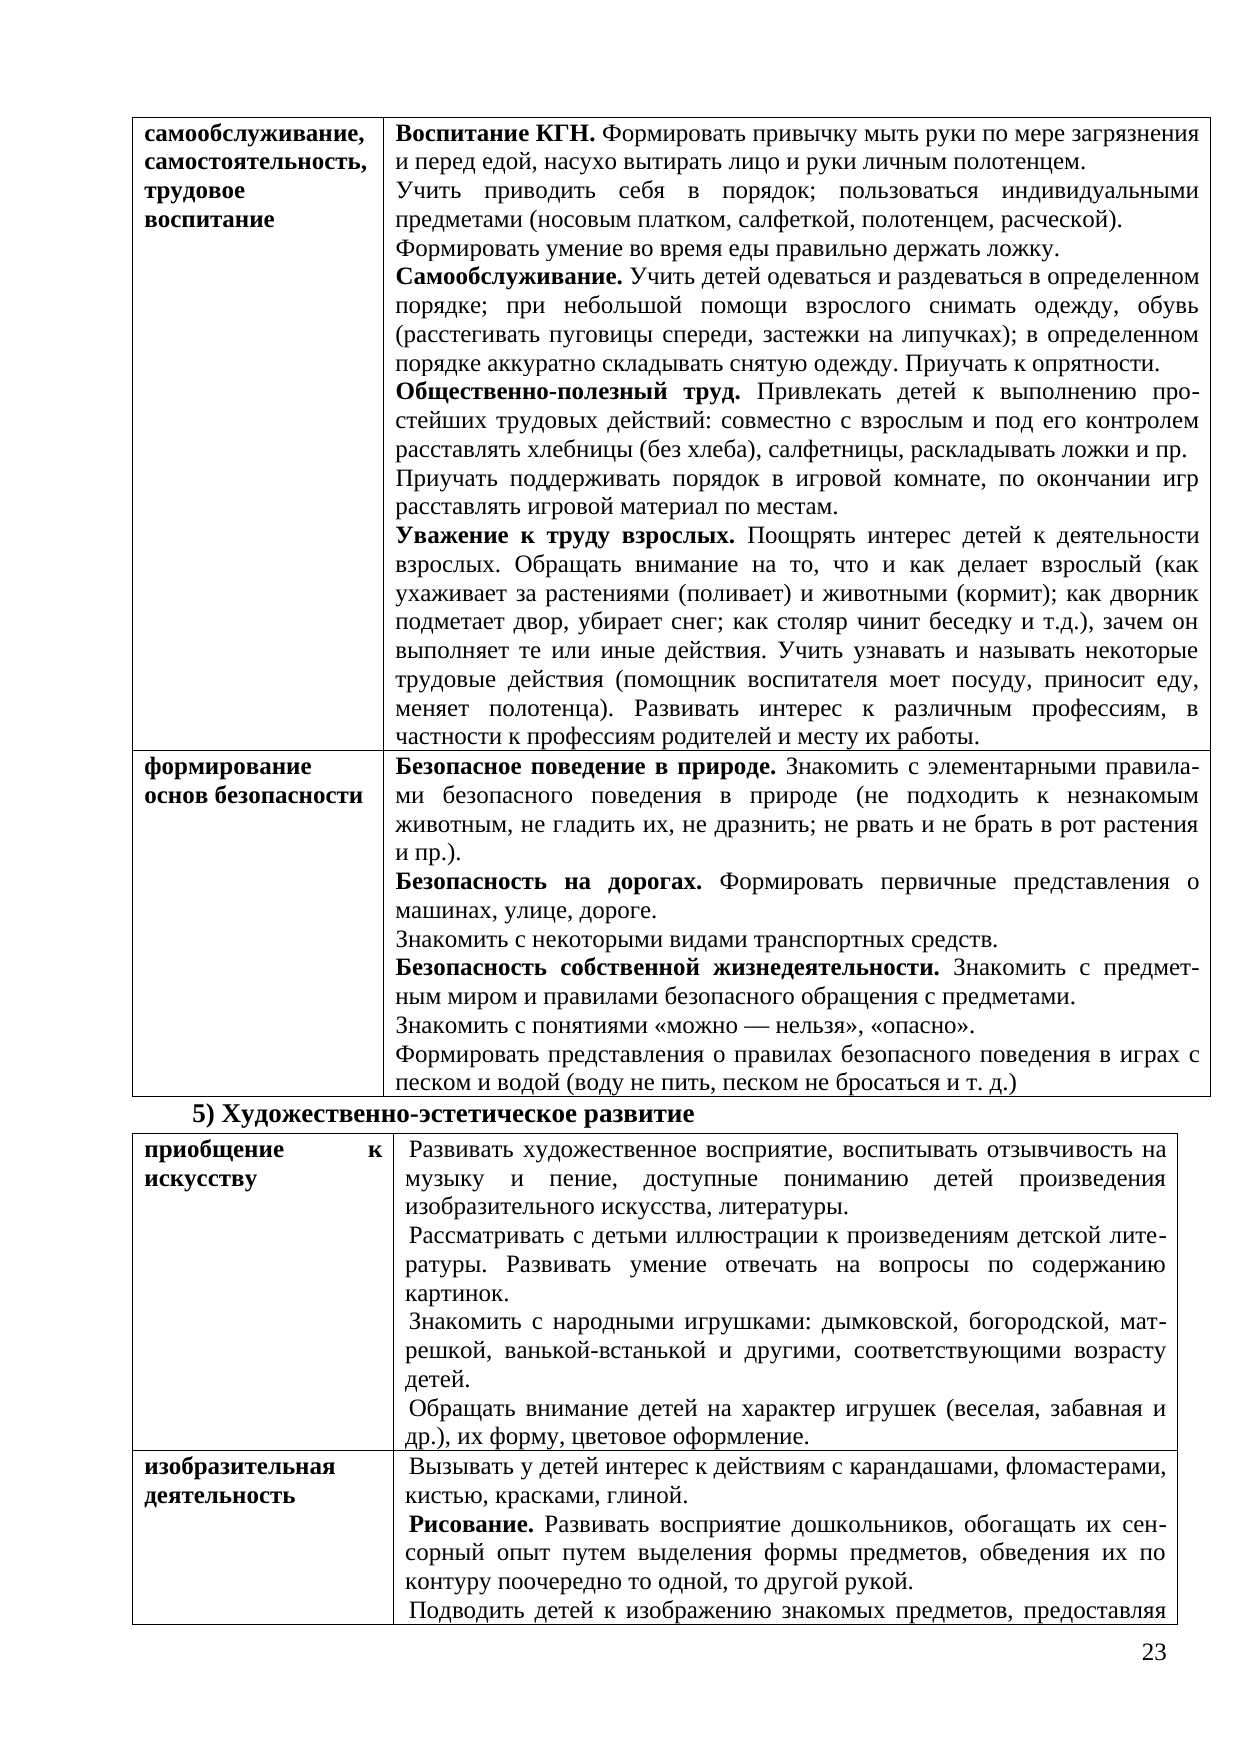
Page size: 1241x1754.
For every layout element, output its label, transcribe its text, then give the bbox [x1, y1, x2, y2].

table_cell самообслуживание, самостоятельность, трудовое воспитание [133, 118, 383, 750]
text 5) Художественно-эстетическое развитие [118, 1097, 1167, 1128]
table_cell Воспитание КГН. Формировать привычку мыть руки по мере загрязнения и перед едой, насухо вытирать лицо и руки личным полотенцем. Учить приводить себя в порядок; пользоваться индивидуальными предметами (носовым платком, салфеткой, полотенцем, расческой). Формировать умение во время еды правильно держать ложку. Самообслуживание. Учить детей одеваться и раздеваться в определенном порядке; при небольшой помощи взрослого снимать одежду, обувь (расстегивать пуговицы спереди, застежки на липучках); в определенном порядке аккуратно складывать снятую одежду. Приучать к опрятности. Общественно-полезный труд. Привлекать детей к выполнению простейших трудовых действий: совместно с взрослым и под его контролем расставлять хлебницы (без хлеба), салфетницы, раскладывать ложки и пр. Приучать поддерживать порядок в игровой комнате, по окончании игр расставлять игровой материал по местам. Уважение к труду взрослых. Поощрять интерес детей к деятельности взрослых. Обращать внимание на то, что и как делает взрослый (как ухаживает за растениями (поливает) и животными (кормит); как дворник подметает двор, убирает снег; как столяр чинит беседку и т.д.), зачем он выполняет те или иные действия. Учить узнавать и называть некоторые трудовые действия (помощник воспитателя моет посуду, приносит еду, меняет полотенца). Развивать интерес к различным профессиям, в частности к профессиям родителей и месту их работы. [384, 118, 1210, 750]
table_cell Безопасное поведение в природе. Знакомить с элементарными правилами безопасного поведения в природе (не подходить к незнакомым животным, не гладить их, не дразнить; не рвать и не брать в рот растения и пр.). Безопасность на дорогах. Формировать первичные представления о машинах, улице, дороге. Знакомить с некоторыми видами транспортных средств. Безопасность собственной жизнедеятельности. Знакомить с предметным миром и правилами безопасного обращения с предметами. Знакомить с понятиями «можно — нельзя», «опасно». Формировать представления о правилах безопасного поведения в играх с песком и водой (воду не пить, песком не бросаться и т. д.) [384, 751, 1210, 1096]
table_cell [394, 1451, 1177, 1624]
table_header приобщение к искусству [133, 1134, 393, 1450]
table_cell формирование основ безопасности [133, 751, 383, 1096]
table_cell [133, 1451, 393, 1624]
table_header Развивать художественное восприятие, воспитывать отзывчивость на музыку и пение, доступные пониманию детей произведения изобразительного искусства, литературы. Рассматривать с детьми иллюстрации к произведениям детской литературы. Развивать умение отвечать на вопросы по содержанию картинок. Знакомить с народными игрушками: дымковской, богородской, матрешкой, ванькой-встанькой и другими, соответствующими возрасту детей. Обращать внимание детей на характер игрушек (веселая, забавная и др.), их форму, цветовое оформление. [394, 1134, 1177, 1450]
